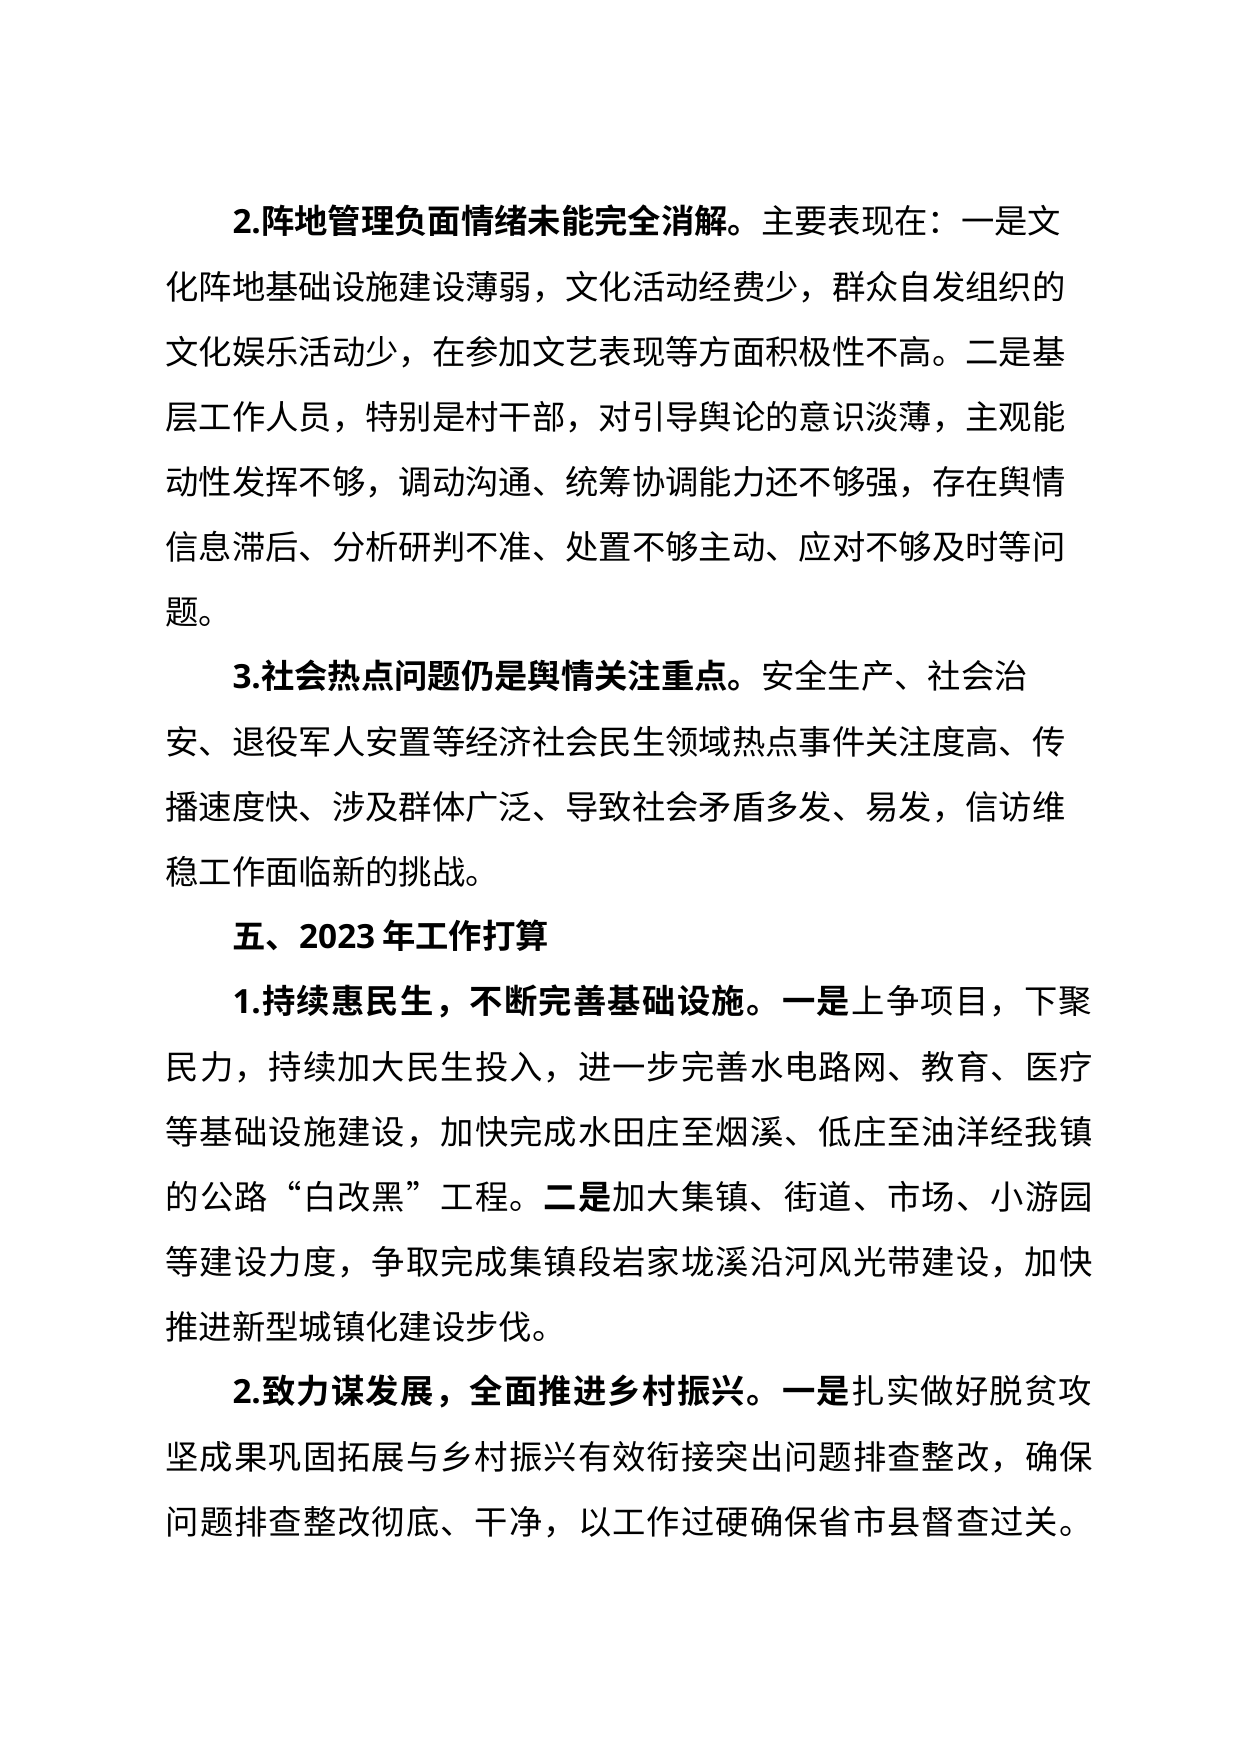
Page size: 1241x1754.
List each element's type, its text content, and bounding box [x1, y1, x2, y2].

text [165, 1357, 1093, 1552]
text 3.社会热点问题仍是舆情关注重点。安全生产、社会治安、退役军人安置等经济社会民生领域热点事件关注度高、传播速度快、涉及群体广泛、导致社会矛盾多发、易发，信访维稳工作面临新的挑战。 [165, 642, 1093, 902]
text 1.持续惠民生，不断完善基础设施。一是上争项目，下聚民力，持续加大民生投入，进一步完善水电路网、教育、医疗等基础设施建设，加快完成水田庄至烟溪、低庄至油洋经我镇的公路“白改黑”工程。二是加大集镇、街道、市场、小游园等建设力度，争取完成集镇段岩家垅溪沿河风光带建设，加快推进新型城镇化建设步伐。 [165, 967, 1093, 1357]
text 2.阵地管理负面情绪未能完全消解。主要表现在：一是文化阵地基础设施建设薄弱，文化活动经费少，群众自发组织的文化娱乐活动少，在参加文艺表现等方面积极性不高。二是基层工作人员，特别是村干部，对引导舆论的意识淡薄，主观能动性发挥不够，调动沟通、统筹协调能力还不够强，存在舆情信息滞后、分析研判不准、处置不够主动、应对不够及时等问题。 [165, 187, 1093, 642]
text 五、2023年工作打算 [165, 902, 1093, 967]
